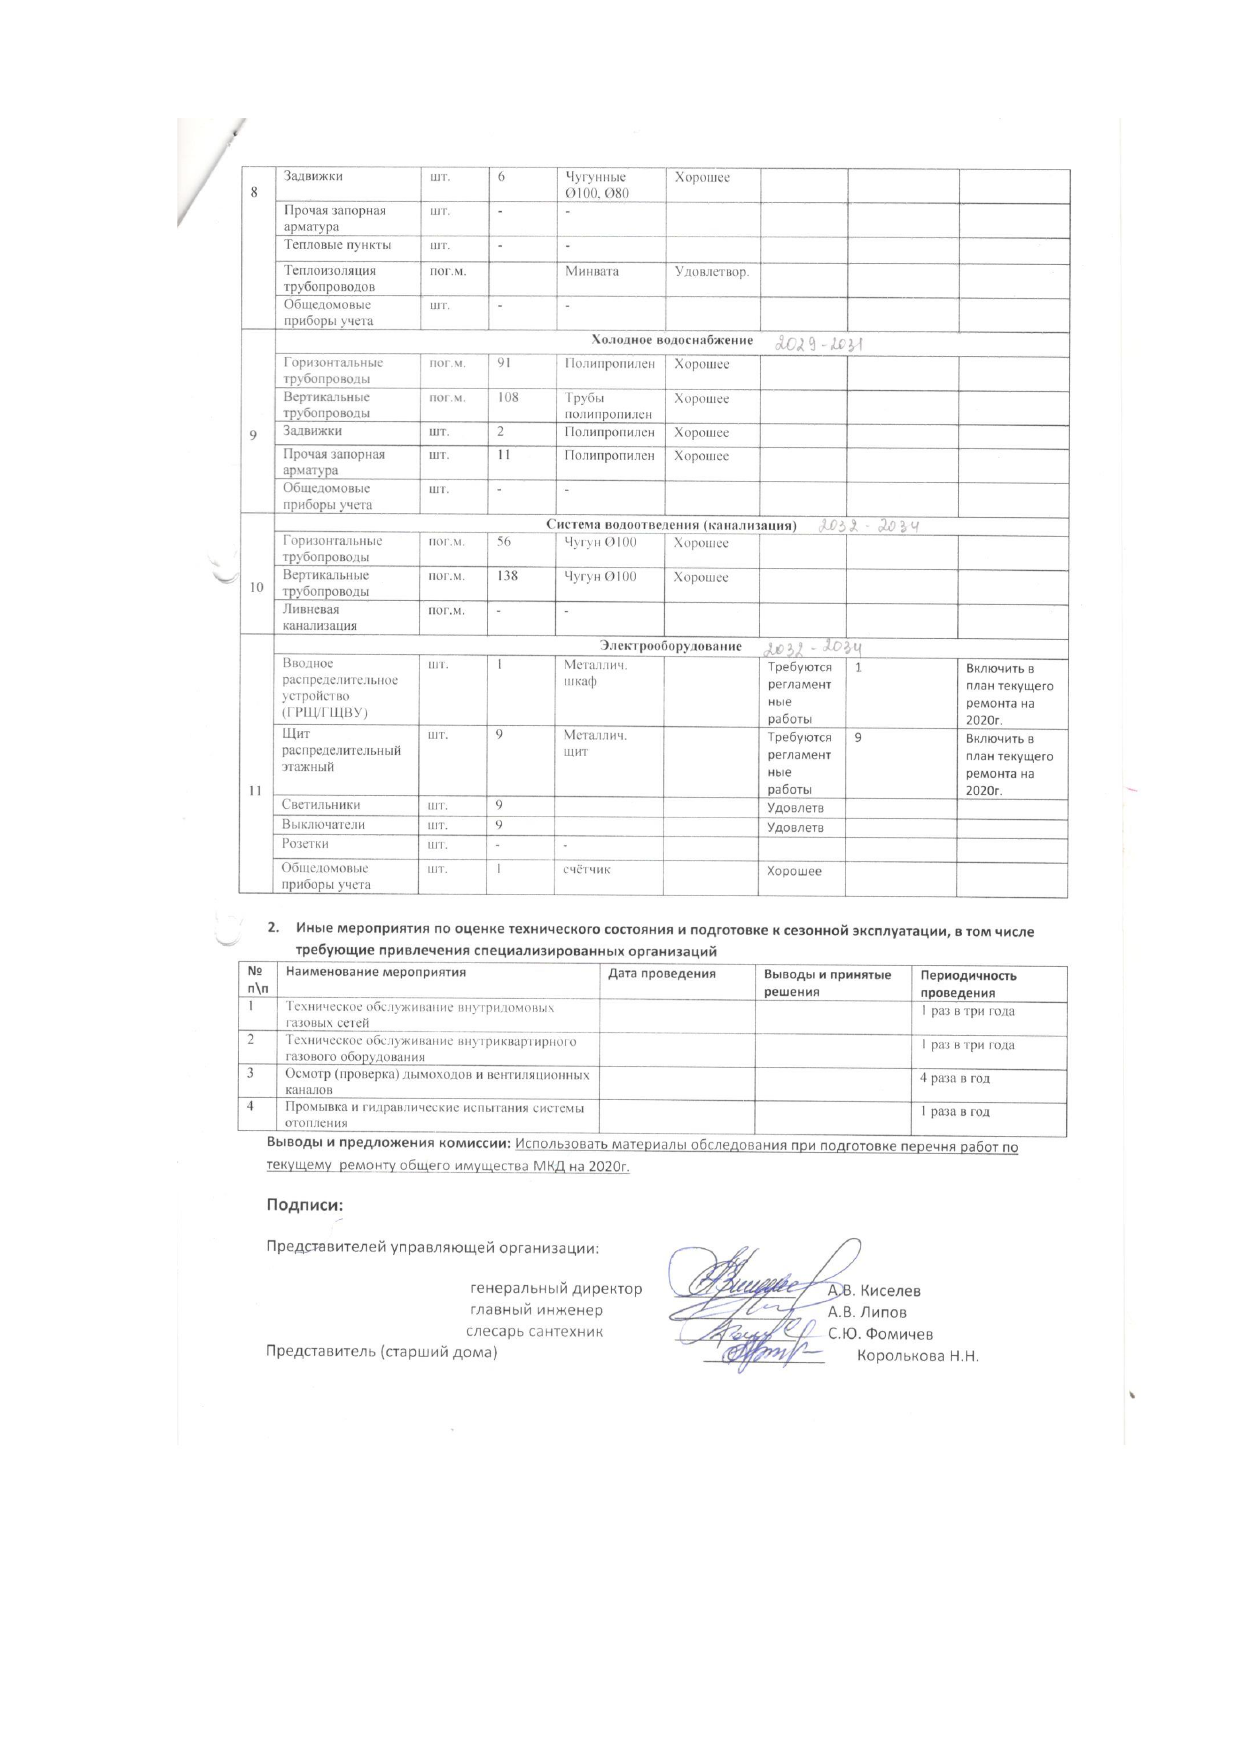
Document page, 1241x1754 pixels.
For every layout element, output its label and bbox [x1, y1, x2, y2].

picture [177, 118, 1152, 1459]
